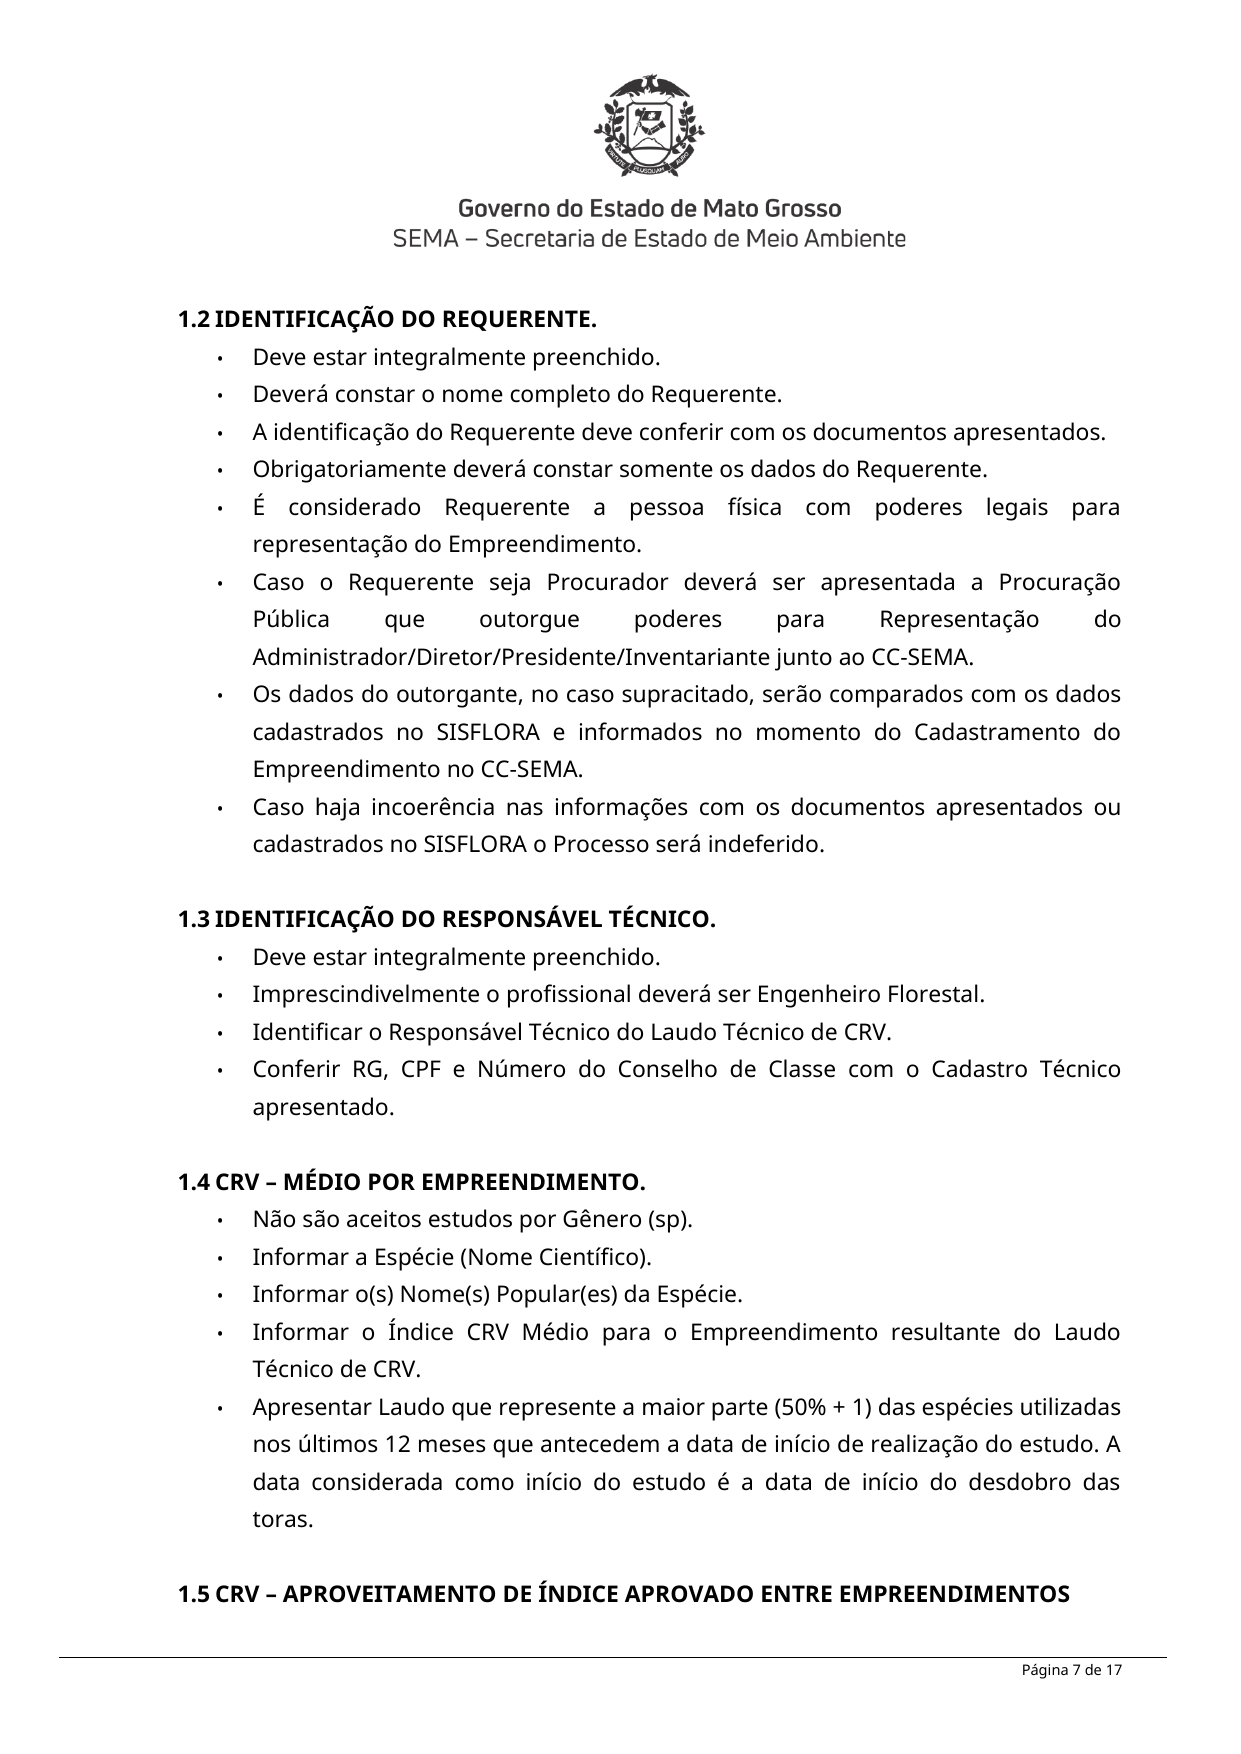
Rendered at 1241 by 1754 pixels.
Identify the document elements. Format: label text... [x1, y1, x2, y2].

list Informar a Espécie (Nome Científico). [215, 1241, 1122, 1272]
picture [393, 73, 906, 247]
list Apresentar Laudo que represente a maior parte (50% + 1) das espécies utilizadas nos últimos 12 meses que antecedem a data de início de realização do estudo. A data considerada como início do estudo é a data de início do desdobro das toras. [215, 1391, 1122, 1534]
list Os dados do outorgante, no caso supracitado, serão comparados com os dados cadastrados no SISFLORA e informados no momento do Cadastramento do Empreendimento no CC-SEMA. [215, 678, 1122, 784]
list Deve estar integralmente preenchido. [215, 941, 1122, 972]
list IDENTIFICAÇÃO DO RESPONSÁVEL TÉCNICO. [177, 903, 1122, 934]
list Imprescindivelmente o profissional deverá ser Engenheiro Florestal. [215, 978, 1122, 1009]
list Informar o Índice CRV Médio para o Empreendimento resultante do Laudo Técnico de CRV. [215, 1316, 1122, 1384]
list Conferir RG, CPF e Número do Conselho de Classe com o Cadastro Técnico apresentado. [215, 1053, 1122, 1122]
list É considerado Requerente a pessoa física com poderes legais para representação do Empreendimento. [215, 491, 1122, 559]
list CRV – MÉDIO POR EMPREENDIMENTO. [177, 1166, 1122, 1197]
list Informar o(s) Nome(s) Popular(es) da Espécie. [215, 1278, 1122, 1309]
list Deverá constar o nome completo do Requerente. [215, 378, 1122, 409]
list Deve estar integralmente preenchido. [215, 341, 1122, 372]
list Obrigatoriamente deverá constar somente os dados do Requerente. [215, 453, 1122, 484]
list Identificar o Responsável Técnico do Laudo Técnico de CRV. [215, 1016, 1122, 1047]
list CRV – APROVEITAMENTO DE ÍNDICE APROVADO ENTRE EMPREENDIMENTOS [177, 1578, 1122, 1609]
list Caso o Requerente seja Procurador deverá ser apresentada a Procuração Pública que outorgue poderes para Representação do Administrador/Diretor/Presidente/Inventariante junto ao CC-SEMA. [215, 566, 1122, 672]
list Não são aceitos estudos por Gênero (sp). [215, 1203, 1122, 1234]
list A identificação do Requerente deve conferir com os documentos apresentados. [215, 416, 1122, 447]
list IDENTIFICAÇÃO DO REQUERENTE. [177, 303, 1122, 334]
list Caso haja incoerência nas informações com os documentos apresentados ou cadastrados no SISFLORA o Processo será indeferido. [215, 791, 1122, 859]
